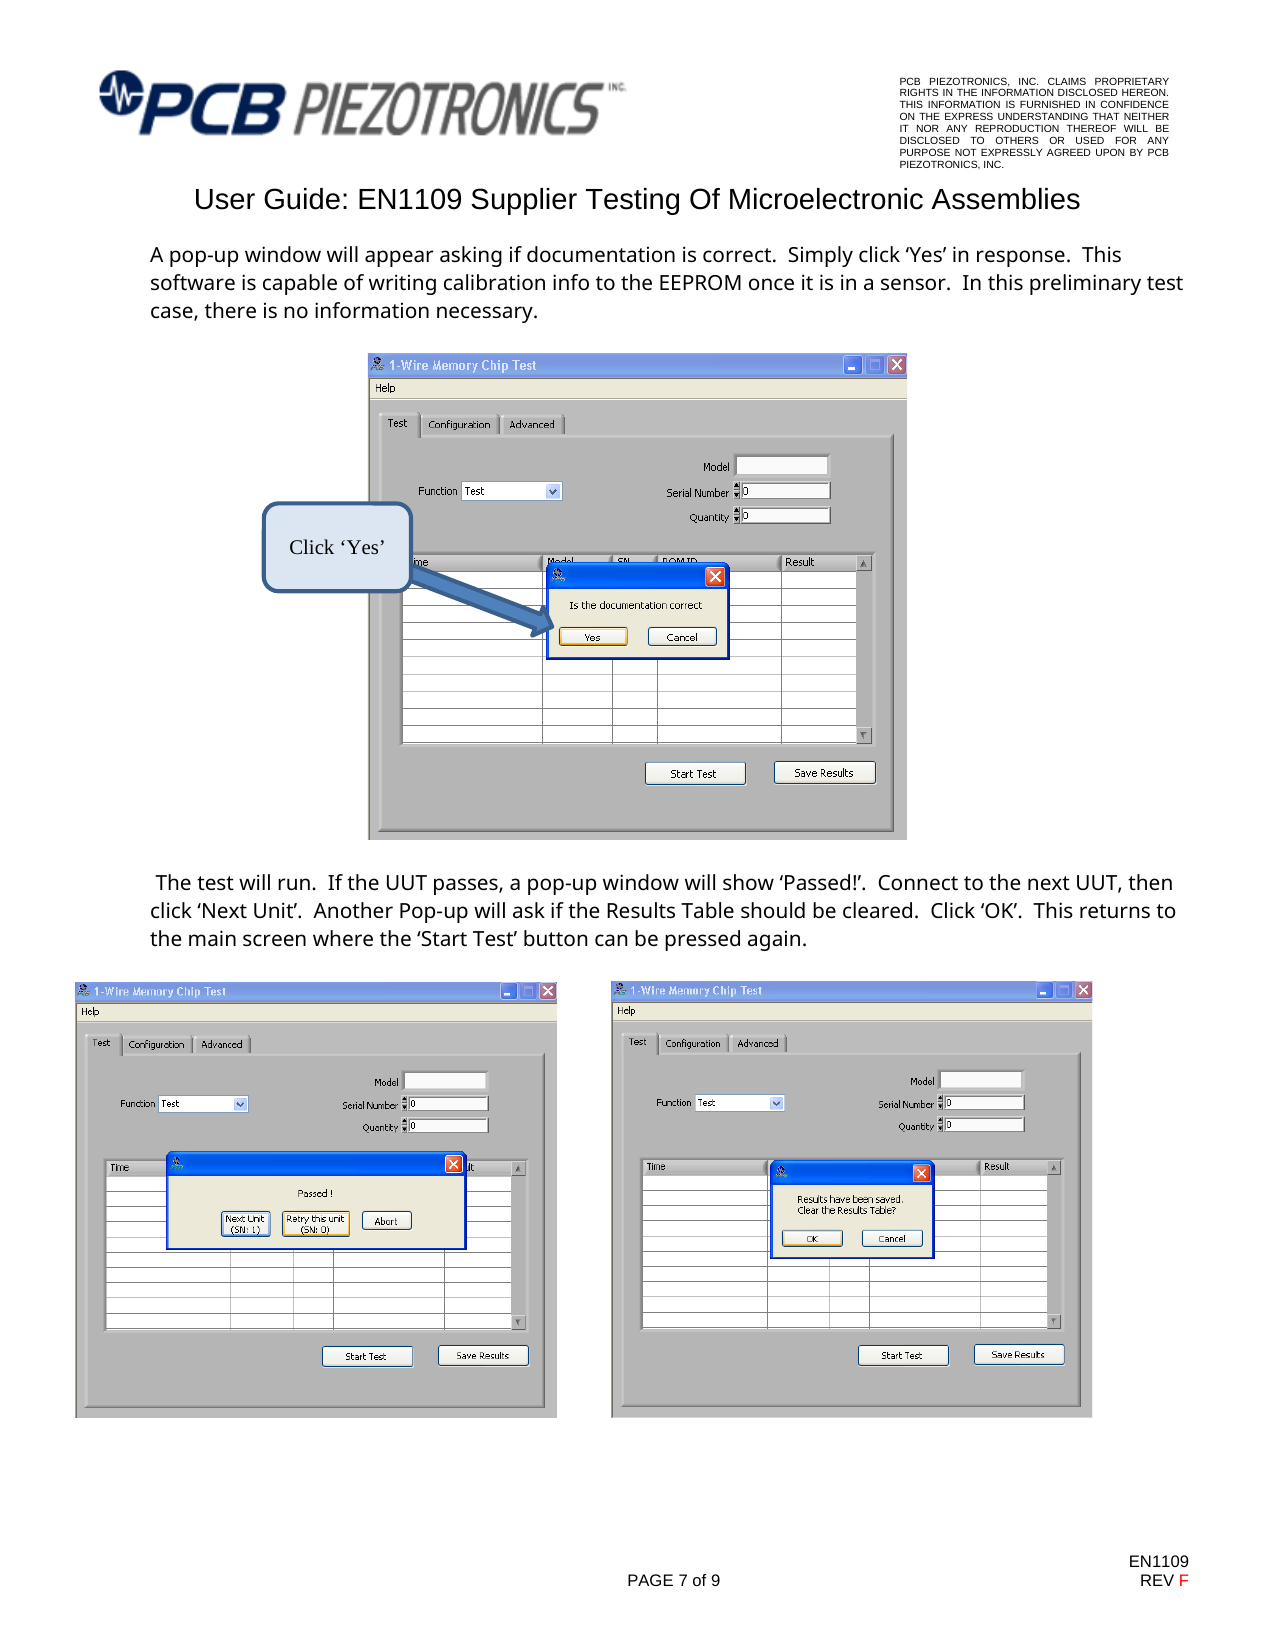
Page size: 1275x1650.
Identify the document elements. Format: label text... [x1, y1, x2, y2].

picture [367, 353, 908, 840]
text The test will run. If the UUT passes, a pop-up window will show ‘Passed!’. Connect to the next UUT, then click ‘Next Unit’. Another Pop-up will ask if the Results Table should be cleared. Click ‘OK’. This returns to the main screen where the ‘Start Test’ button can be pressed again. [150, 868, 1200, 953]
picture [89, 66, 636, 145]
picture [75, 982, 557, 1418]
picture [611, 981, 1093, 1418]
text A pop-up window will appear asking if documentation is correct. Simply click ‘Yes’ in response. This software is capable of writing calibration info to the EEPROM once it is in a sensor. In this preliminary test case, there is no information necessary. [150, 240, 1200, 325]
